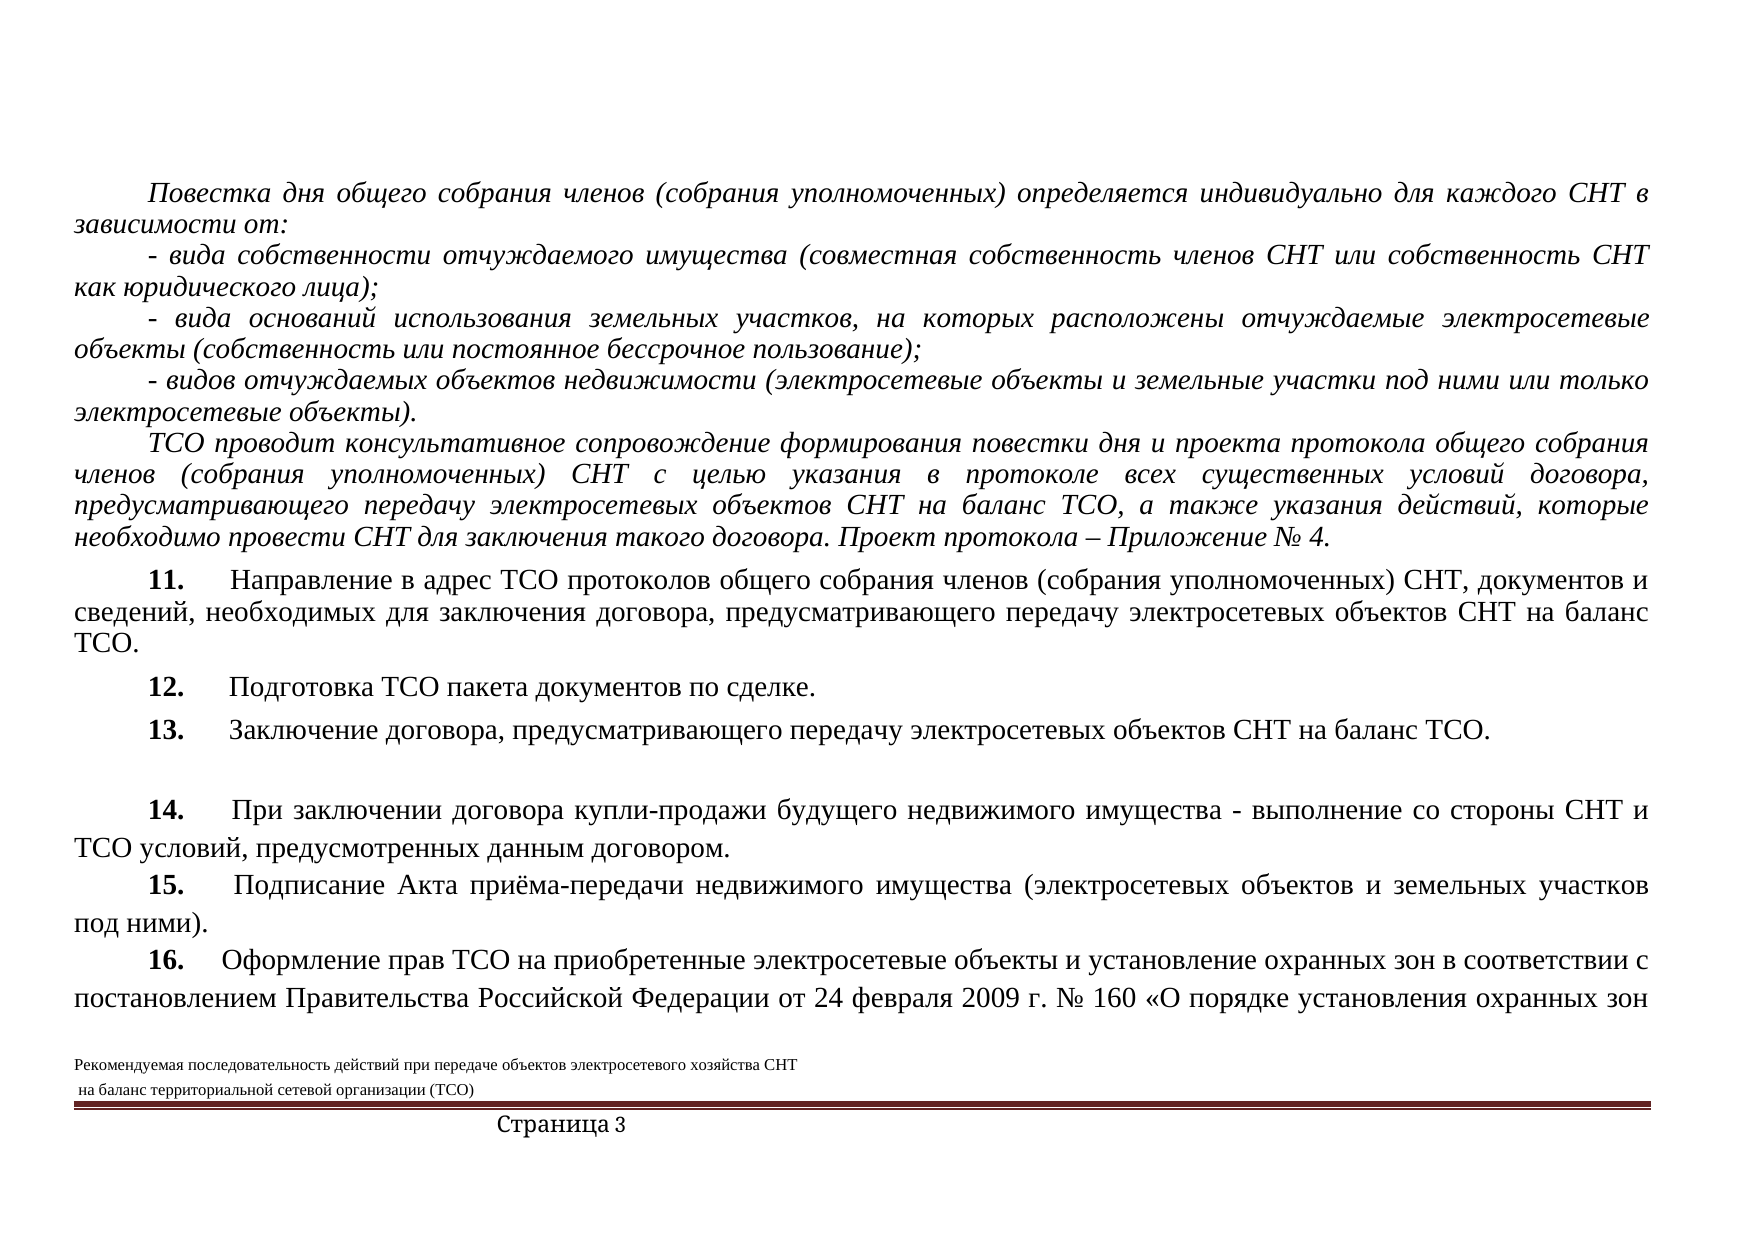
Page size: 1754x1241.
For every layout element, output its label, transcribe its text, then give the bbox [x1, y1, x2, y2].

list Направление в адрес ТСО протоколов общего собрания членов (собрания уполномоченных) СНТ, документов и сведений, необходимых для заключения договора, предусматривающего передачу электросетевых объектов СНТ на баланс ТСО. [74, 565, 1651, 658]
list ТСО проводит консультативное сопровождение формирования повестки дня и проекта протокола общего собрания членов (собрания уполномоченных) СНТ с целью указания в протоколе всех существенных условий договора, предусматривающего передачу электросетевых объектов СНТ на баланс ТСО, а также указания действий, которые необходимо провести СНТ для заключения такого договора. Проект протокола – Приложение № 4. [74, 427, 1651, 552]
list Подготовка ТСО пакета документов по сделке. [74, 671, 1651, 702]
list - видов отчуждаемых объектов недвижимости (электросетевые объекты и земельные участки под ними или только электросетевые объекты). [74, 365, 1651, 427]
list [74, 940, 1651, 1015]
list - вида собственности отчуждаемого имущества (совместная собственность членов СНТ или собственность СНТ как юридического лица); [74, 240, 1651, 302]
list Подписание Акта приёма-передачи недвижимого имущества (электросетевых объектов и земельных участков под ними). [74, 865, 1651, 940]
list - вида оснований использования земельных участков, на которых расположены отчуждаемые электросетевые объекты (собственность или постоянное бессрочное пользование); [74, 302, 1651, 365]
list Повестка дня общего собрания членов (собрания уполномоченных) определяется индивидуально для каждого СНТ в зависимости от: [74, 177, 1651, 240]
list При заключении договора купли-продажи будущего недвижимого имущества - выполнение со стороны СНТ и ТСО условий, предусмотренных данным договором. [74, 790, 1651, 865]
list Заключение договора, предусматривающего передачу электросетевых объектов СНТ на баланс ТСО. [74, 715, 1651, 746]
